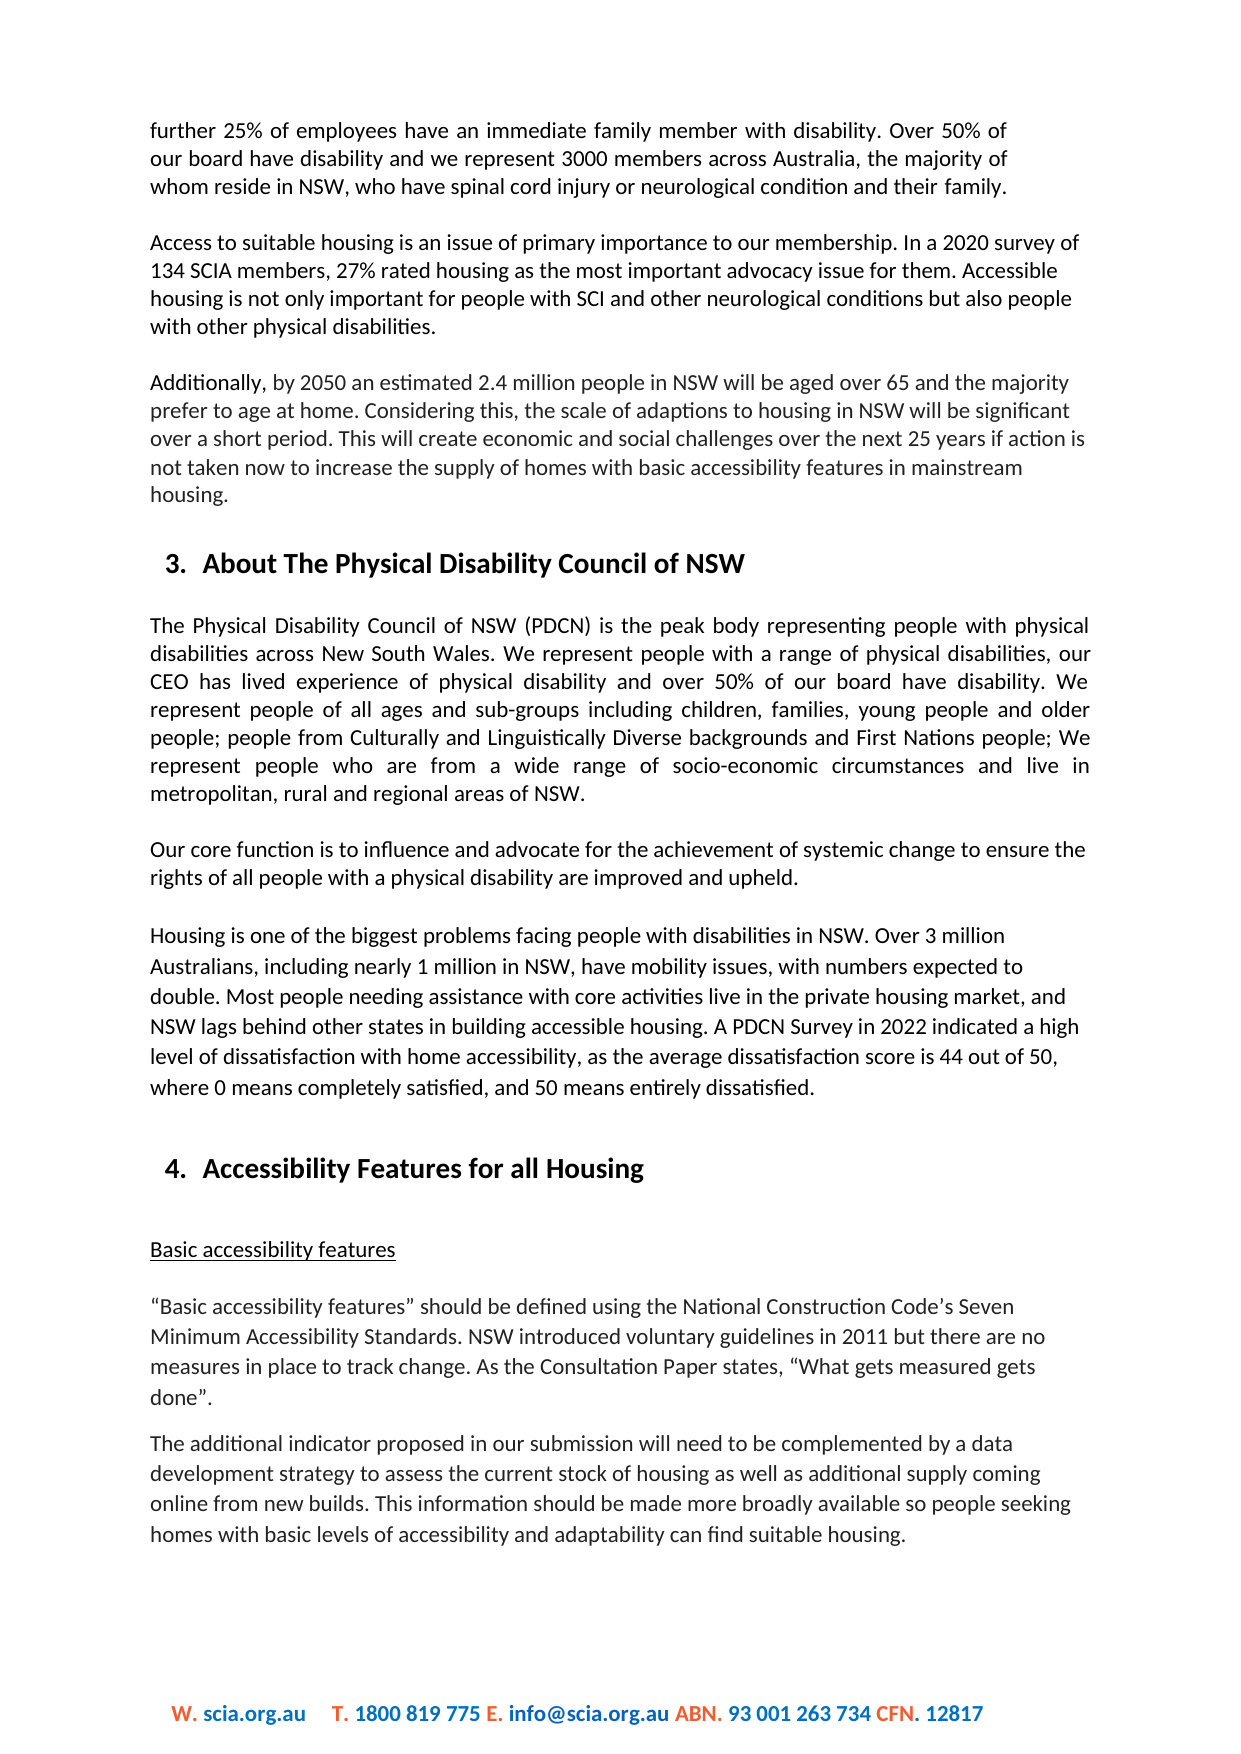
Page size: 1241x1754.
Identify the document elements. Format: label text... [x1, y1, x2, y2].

subtitle About The Physical Disability Council of NSW [164, 545, 1171, 580]
text Access to suitable housing is an issue of primary importance to our membership. In a 2020 survey of 134 SCIA members, 27% rated housing as the most important advocacy issue for them. Accessible housing is not only important for people with SCI and other neurological conditions but also people with other physical disabilities. [150, 228, 1082, 341]
text The additional indicator proposed in our submission will need to be complemented by a data development strategy to assess the current stock of housing as well as additional supply coming online from new builds. This information should be made more broadly available so people seeking homes with basic levels of accessibility and adaptability can find suitable housing. [150, 1429, 1079, 1548]
text The Physical Disability Council of NSW (PDCN) is the peak body representing people with physical disabilities across New South Wales. We represent people with a range of physical disabilities, our CEO has lived experience of physical disability and over 50% of our board have disability. We represent people of all ages and sub-groups including children, families, young people and older people; people from Culturally and Linguistically Diverse backgrounds and First Nations people; We represent people who are from a wide range of socio-economic circumstances and live in metropolitan, rural and regional areas of NSW. [150, 611, 1091, 807]
text Housing is one of the biggest problems facing people with disabilities in NSW. Over 3 million Australians, including nearly 1 million in NSW, have mobility issues, with numbers expected to double. Most people needing assistance with core activities live in the private housing market, and NSW lags behind other states in building accessible housing. A PDCN Survey in 2022 indicated a high level of dissatisfaction with home accessibility, as the average dissatisfaction score is 44 out of 50, where 0 means completely satisfied, and 50 means entirely dissatisfied. [150, 922, 1083, 1101]
text Our core function is to influence and advocate for the achievement of systemic change to ensure the rights of all people with a physical disability are improved and upheld. [150, 835, 1091, 891]
text Basic accessibility features [150, 1236, 1171, 1264]
subtitle Accessibility Features for all Housing [164, 1150, 1171, 1186]
text further 25% of employees have an immediate family member with disability. Over 50% of our board have disability and we represent 3000 members across Australia, the majority of whom reside in NSW, who have spinal cord injury or neurological condition and their family. [150, 116, 1007, 200]
text “Basic accessibility features” should be defined using the National Construction Code’s Seven Minimum Accessibility Standards. NSW introduced voluntary guidelines in 2011 but there are no measures in place to track change. As the Consultation Paper states, “What gets measured gets done”. [150, 1292, 1048, 1411]
text Additionally, by 2050 an estimated 2.4 million people in NSW will be aged over 65 and the majority prefer to age at home. Considering this, the scale of adaptions to housing in NSW will be significant over a short period. This will create economic and social challenges over the next 25 years if action is not taken now to increase the supply of homes with basic accessibility features in mainstream housing. [150, 368, 1088, 509]
